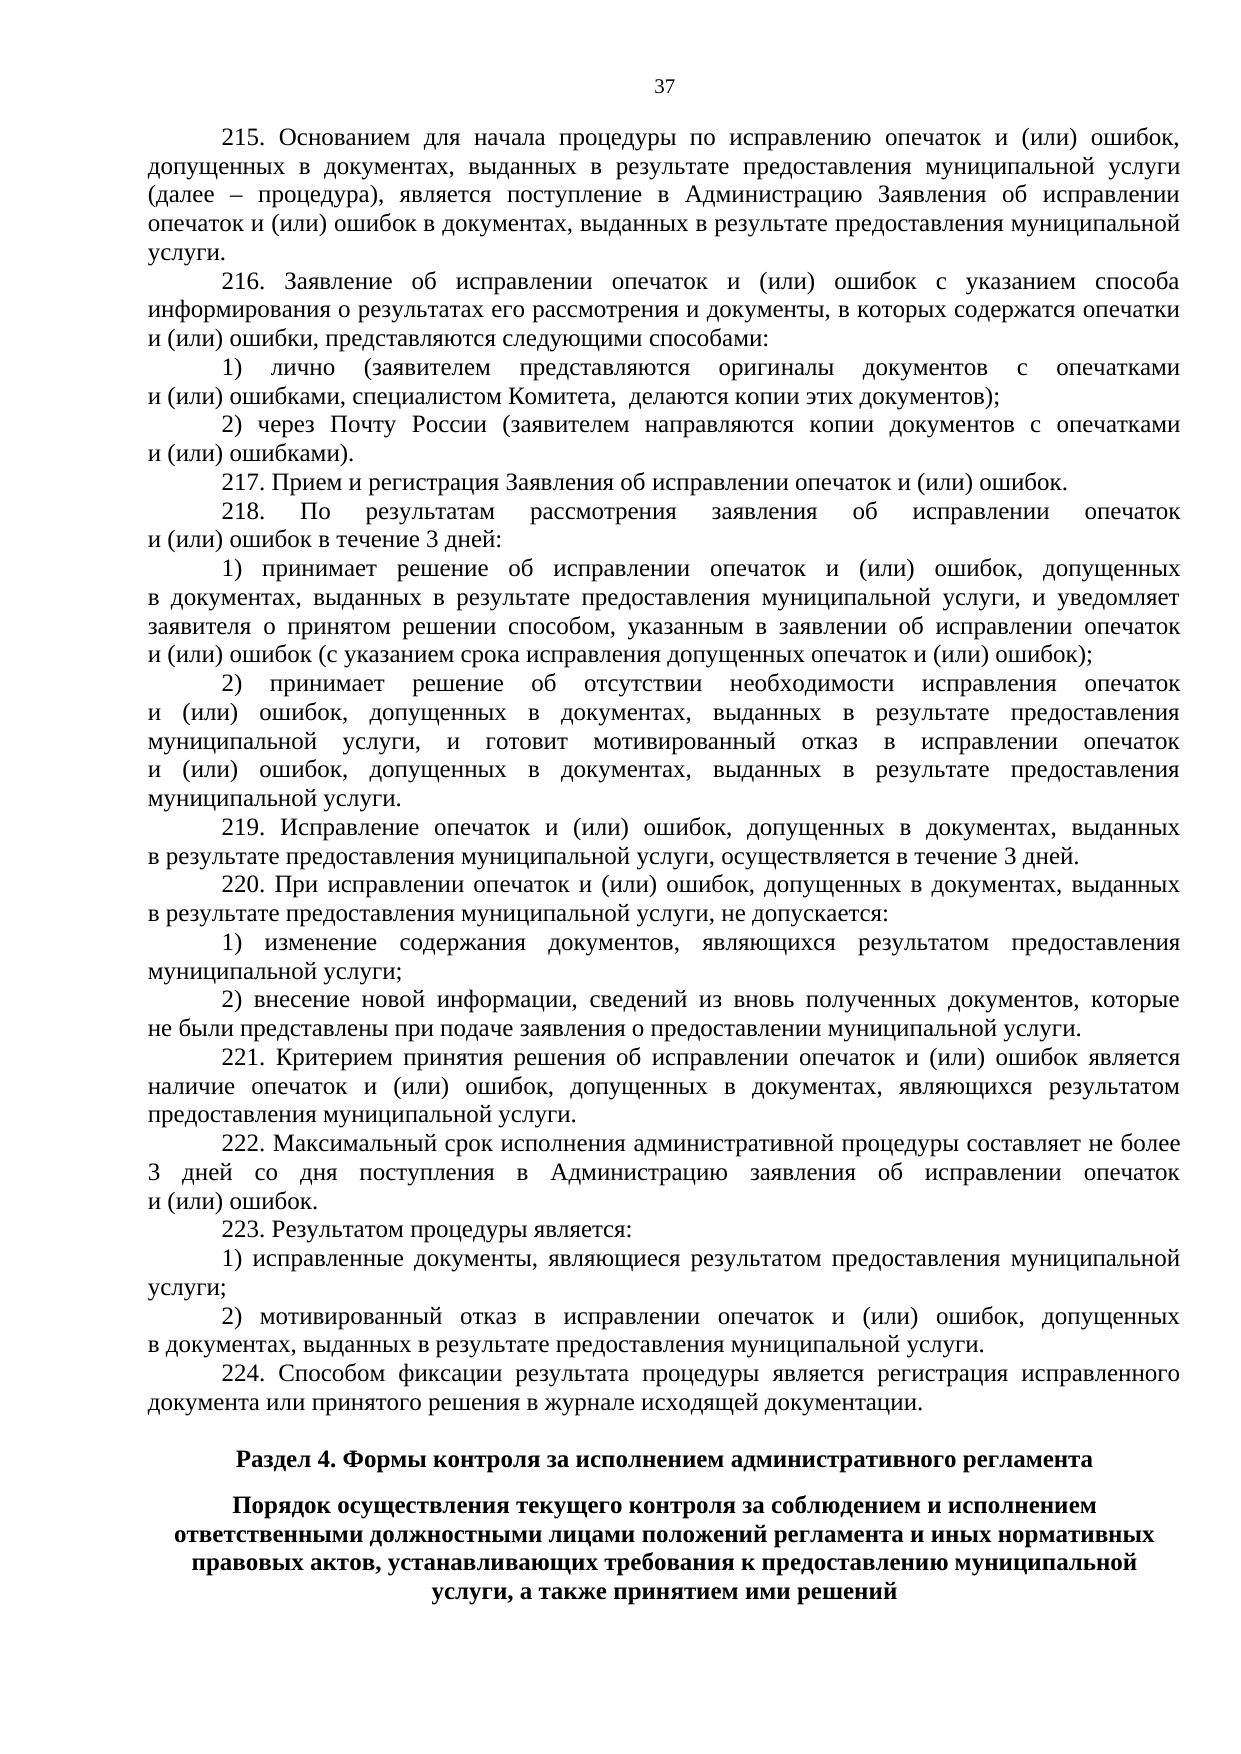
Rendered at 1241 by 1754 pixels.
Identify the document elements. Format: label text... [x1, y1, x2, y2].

text 221. Критерием принятия решения об исправлении опечаток и (или) ошибок является наличие опечаток и (или) ошибок, допущенных в документах, являющихся результатом предоставления муниципальной услуги. [148, 1042, 1181, 1128]
text 220. При исправлении опечаток и (или) ошибок, допущенных в документах, выданных в результате предоставления муниципальной услуги, не допускается: [148, 869, 1181, 927]
text 2) через Почту России (заявителем направляются копии документов с опечатками и (или) ошибками). [148, 409, 1181, 467]
subtitle Порядок осуществления текущего контроля за соблюдением и исполнением ответственными должностными лицами положений регламента и иных нормативных правовых актов, устанавливающих требования к предоставлению муниципальной услуги, а также принятием ими решений [148, 1490, 1181, 1605]
text 2) внесение новой информации, сведений из вновь полученных документов, которые не были представлены при подаче заявления о предоставлении муниципальной услуги. [148, 984, 1181, 1042]
text 216. Заявление об исправлении опечаток и (или) ошибок с указанием способа информирования о результатах его рассмотрения и документы, в которых содержатся опечатки и (или) ошибки, представляются следующими способами: [148, 266, 1181, 352]
text 2) принимает решение об отсутствии необходимости исправления опечаток и (или) ошибок, допущенных в документах, выданных в результате предоставления муниципальной услуги, и готовит мотивированный отказ в исправлении опечаток и (или) ошибок, допущенных в документах, выданных в результате предоставления муниципальной услуги. [148, 668, 1181, 812]
subtitle Раздел 4. Формы контроля за исполнением административного регламента [148, 1444, 1181, 1473]
text 1) изменение содержания документов, являющихся результатом предоставления муниципальной услуги; [148, 927, 1181, 984]
text 1) лично (заявителем представляются оригиналы документов с опечатками и (или) ошибками, специалистом Комитета, делаются копии этих документов); [148, 352, 1181, 409]
text 222. Максимальный срок исполнения административной процедуры составляет не более 3 дней со дня поступления в Администрацию заявления об исправлении опечаток и (или) ошибок. [148, 1128, 1181, 1214]
text 217. Прием и регистрация Заявления об исправлении опечаток и (или) ошибок. [148, 467, 1181, 496]
text 1) принимает решение об исправлении опечаток и (или) ошибок, допущенных в документах, выданных в результате предоставления муниципальной услуги, и уведомляет заявителя о принятом решении способом, указанным в заявлении об исправлении опечаток и (или) ошибок (с указанием срока исправления допущенных опечаток и (или) ошибок); [148, 553, 1181, 668]
text 218. По результатам рассмотрения заявления об исправлении опечаток и (или) ошибок в течение 3 дней: [148, 496, 1181, 553]
text 224. Способом фиксации результата процедуры является регистрация исправленного документа или принятого решения в журнале исходящей документации. [148, 1358, 1181, 1416]
text 215. Основанием для начала процедуры по исправлению опечаток и (или) ошибок, допущенных в документах, выданных в результате предоставления муниципальной услуги (далее – процедура), является поступление в Администрацию Заявления об исправлении опечаток и (или) ошибок в документах, выданных в результате предоставления муниципальной услуги. [148, 122, 1181, 266]
text 1) исправленные документы, являющиеся результатом предоставления муниципальной услуги; [148, 1243, 1181, 1301]
text 219. Исправление опечаток и (или) ошибок, допущенных в документах, выданных в результате предоставления муниципальной услуги, осуществляется в течение 3 дней. [148, 812, 1181, 869]
text 2) мотивированный отказ в исправлении опечаток и (или) ошибок, допущенных в документах, выданных в результате предоставления муниципальной услуги. [148, 1301, 1181, 1358]
text 223. Результатом процедуры является: [148, 1214, 1181, 1243]
